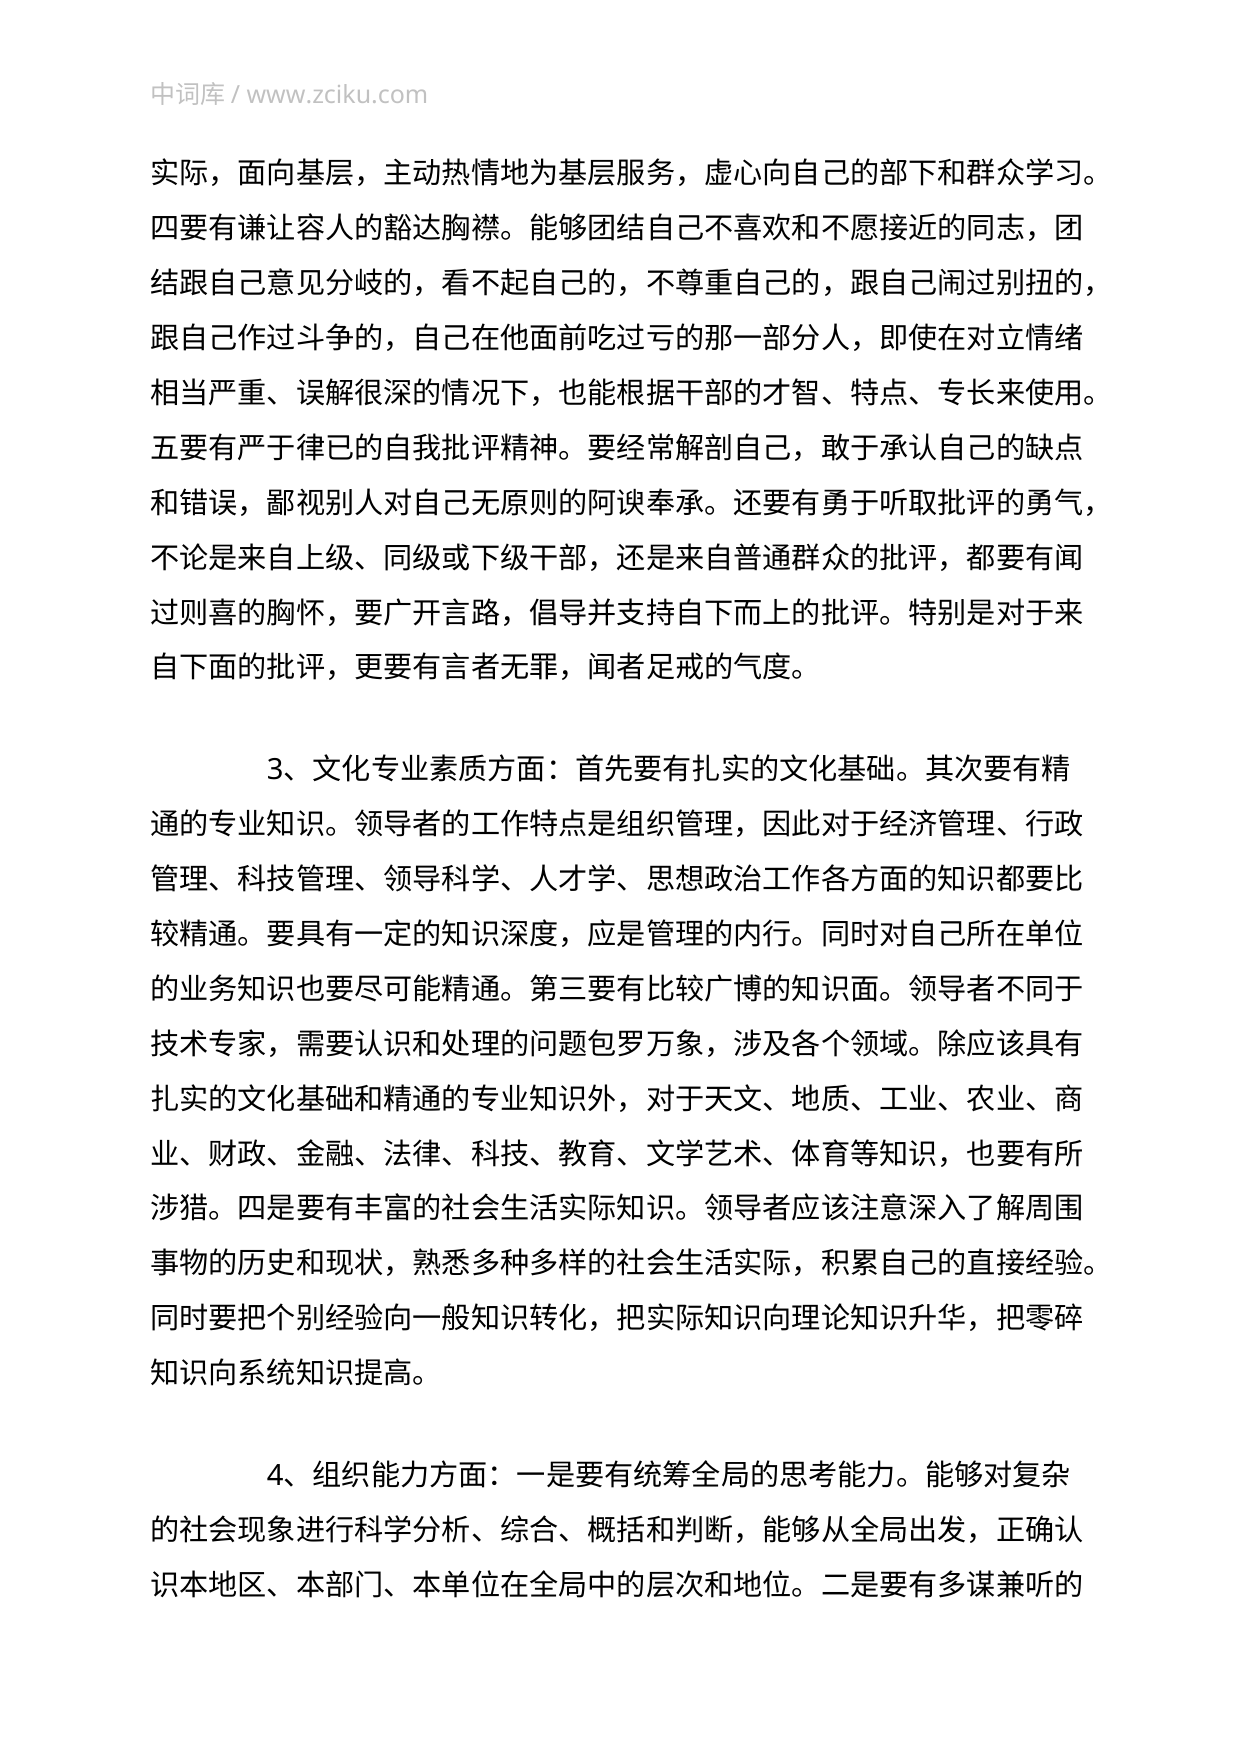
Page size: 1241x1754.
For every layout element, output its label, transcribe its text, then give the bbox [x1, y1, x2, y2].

text 3、文化专业素质方面：首先要有扎实的文化基础。其次要有精通的专业知识。领导者的工作特点是组织管理，因此对于经济管理、行政管理、科技管理、领导科学、人才学、思想政治工作各方面的知识都要比较精通。要具有一定的知识深度，应是管理的内行。同时对自己所在单位的业务知识也要尽可能精通。第三要有比较广博的知识面。领导者不同于技术专家，需要认识和处理的问题包罗万象，涉及各个领域。除应该具有扎实的文化基础和精通的专业知识外，对于天文、地质、工业、农业、商业、财政、金融、法律、科技、教育、文学艺术、体育等知识，也要有所涉猎。四是要有丰富的社会生活实际知识。领导者应该注意深入了解周围事物的历史和现状，熟悉多种多样的社会生活实际，积累自己的直接经验。同时要把个别经验向一般知识转化，把实际知识向理论知识升华，把零碎知识向系统知识提高。 [150, 746, 1090, 1392]
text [150, 150, 1090, 686]
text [150, 1452, 1090, 1604]
